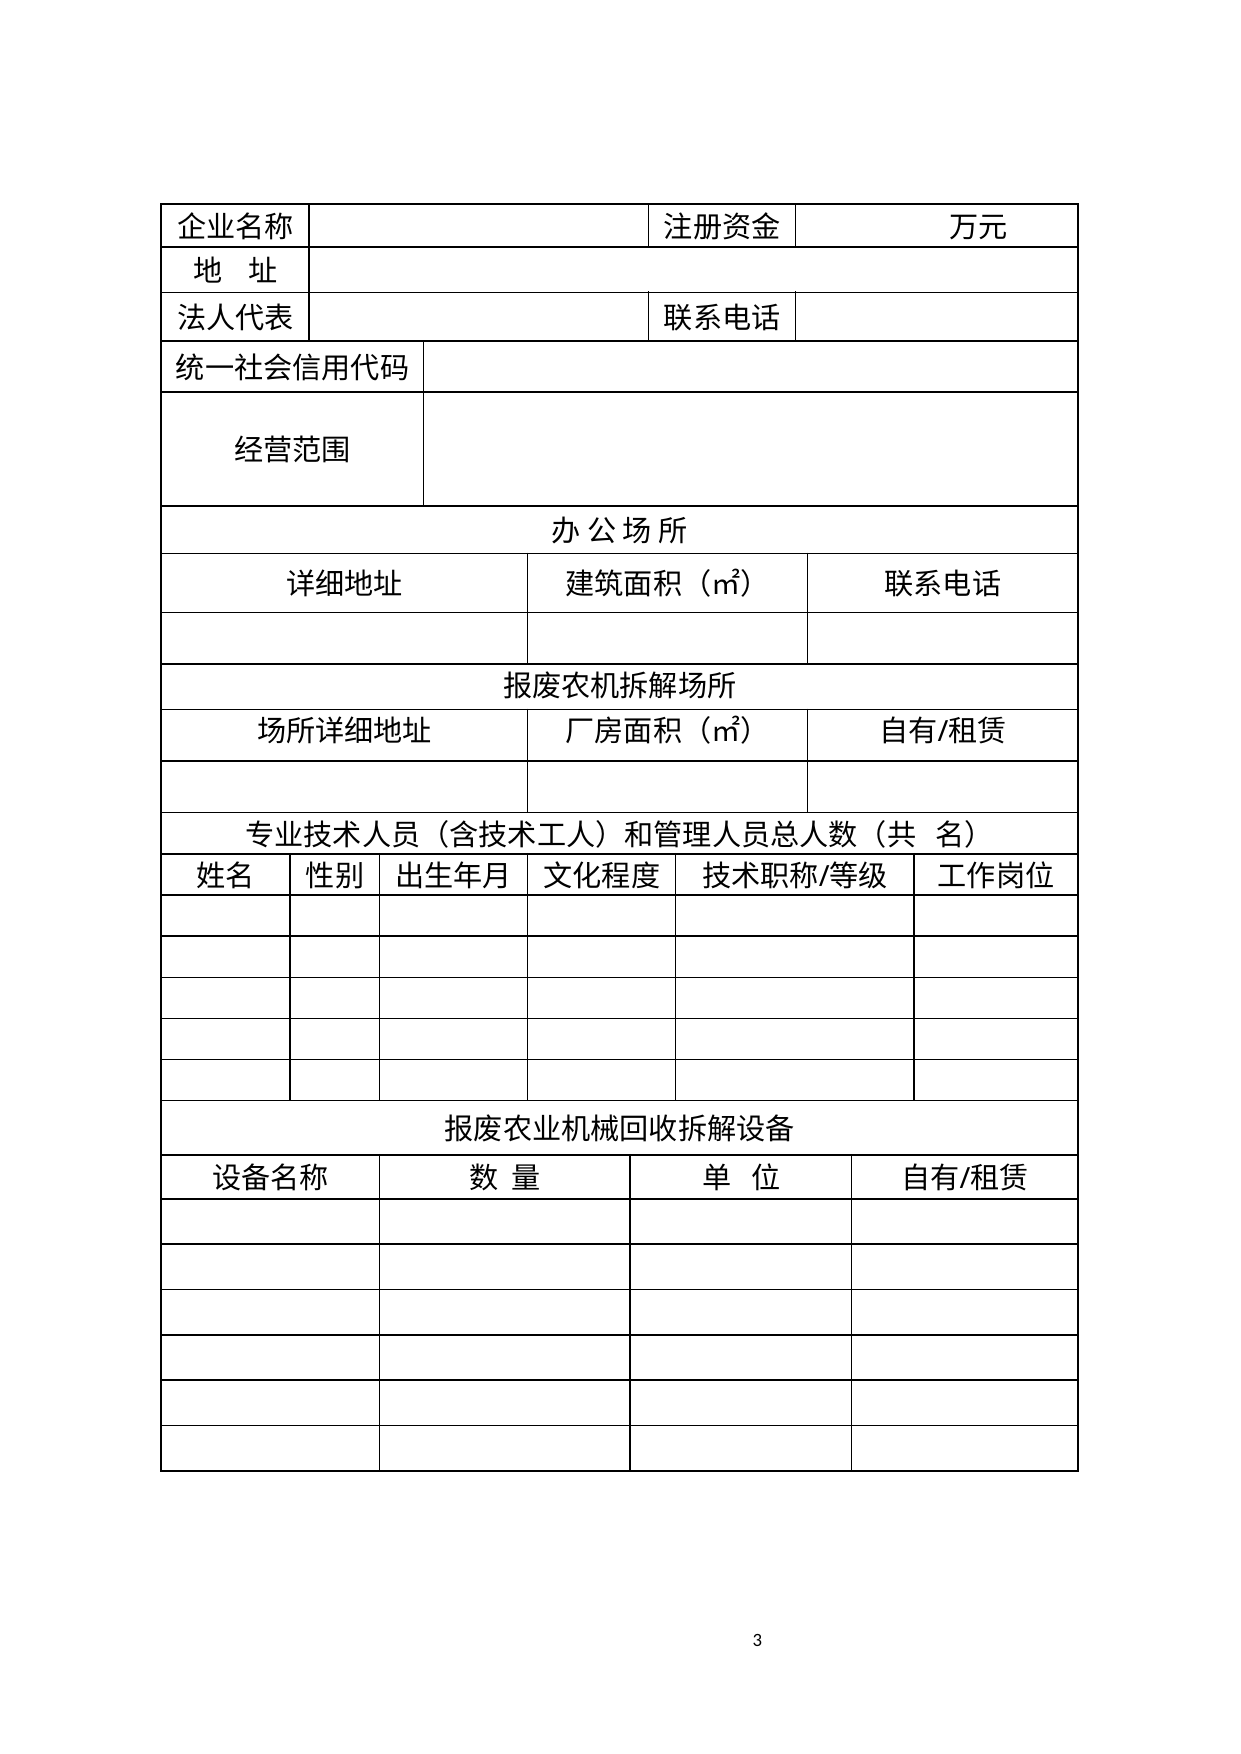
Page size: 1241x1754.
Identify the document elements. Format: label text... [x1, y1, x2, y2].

table_cell [424, 393, 1077, 505]
table_cell [852, 1245, 1077, 1288]
table_cell [796, 293, 1077, 340]
table_cell 联系电话 [649, 293, 795, 340]
table_cell [528, 762, 807, 812]
table_cell 地 址 [162, 248, 308, 291]
table_cell 工作岗位 [915, 855, 1077, 894]
table_header 企业名称 [162, 205, 308, 246]
table_cell [852, 1336, 1077, 1379]
table_cell [424, 342, 1077, 391]
table_cell [631, 1290, 851, 1334]
table_cell [162, 1200, 379, 1243]
table_cell 法人代表 [162, 293, 308, 340]
table_cell 出生年月 [380, 855, 527, 894]
table_cell [380, 1426, 629, 1470]
table_cell [631, 1426, 851, 1470]
table_cell [310, 248, 1077, 291]
table_cell [808, 762, 1077, 812]
table_cell [528, 978, 675, 1017]
table_cell [162, 937, 289, 976]
table_cell 设备名称 [162, 1156, 379, 1198]
table_cell 技术职称/等级 [676, 855, 913, 894]
table_cell 统一社会信用代码 [162, 342, 423, 391]
table_cell [528, 896, 675, 935]
table_cell 联系电话 [808, 554, 1077, 611]
table_cell [676, 937, 913, 976]
table_cell [380, 978, 527, 1017]
table_cell 办 公 场 所 [162, 507, 1077, 552]
table_cell [631, 1245, 851, 1288]
table_cell 自有/租赁 [852, 1156, 1077, 1198]
table_cell 单 位 [631, 1156, 851, 1198]
table_cell 报废农业机械回收拆解设备 [162, 1101, 1077, 1154]
table_cell [380, 937, 527, 976]
table_cell [380, 1245, 629, 1288]
table_cell [631, 1336, 851, 1379]
table_cell [162, 1426, 379, 1470]
table_cell 报废农机拆解场所 [162, 665, 1077, 708]
table_cell [528, 1019, 675, 1059]
table_cell [528, 1060, 675, 1100]
table_cell [852, 1381, 1077, 1424]
table_header 注册资金 [649, 205, 795, 246]
table_cell [380, 1200, 629, 1243]
table_cell 厂房面积（㎡） [528, 710, 807, 760]
table_cell [162, 1060, 289, 1100]
table_cell [162, 613, 527, 663]
table_cell [676, 978, 913, 1017]
table_cell [915, 937, 1077, 976]
table_cell 姓名 [162, 855, 289, 894]
table_cell [808, 613, 1077, 663]
table_cell [852, 1200, 1077, 1243]
table_cell [380, 896, 527, 935]
table_cell 自有/租赁 [808, 710, 1077, 760]
table_cell [676, 1019, 913, 1059]
table_cell 性别 [291, 855, 379, 894]
table_cell [915, 978, 1077, 1017]
table_cell [291, 978, 379, 1017]
table_cell [852, 1426, 1077, 1470]
table_cell [291, 1060, 379, 1100]
table_cell 数 量 [380, 1156, 629, 1198]
table_cell [631, 1381, 851, 1424]
table_cell [162, 896, 289, 935]
table_cell [310, 293, 648, 340]
table_cell [380, 1336, 629, 1379]
table_cell [380, 1290, 629, 1334]
table_cell [915, 896, 1077, 935]
table_cell [291, 896, 379, 935]
table_cell [162, 1381, 379, 1424]
table_cell [528, 613, 807, 663]
table_cell [915, 1060, 1077, 1100]
table_cell [162, 1290, 379, 1334]
table_cell [380, 1060, 527, 1100]
table_cell 专业技术人员（含技术工人）和管理人员总人数（共 名） [162, 813, 1077, 853]
table_cell 详细地址 [162, 554, 527, 611]
table_cell [162, 978, 289, 1017]
table_cell [162, 1336, 379, 1379]
table_cell [676, 896, 913, 935]
table_cell [380, 1381, 629, 1424]
table_cell [162, 1245, 379, 1288]
table_cell [631, 1200, 851, 1243]
table_cell [528, 937, 675, 976]
table_cell [162, 762, 527, 812]
table_header [310, 205, 648, 246]
table_cell [380, 1019, 527, 1059]
table_cell [852, 1290, 1077, 1334]
table_cell [162, 1019, 289, 1059]
table_cell 建筑面积（㎡） [528, 554, 807, 611]
table_cell 经营范围 [162, 393, 423, 505]
table_cell [291, 937, 379, 976]
table_header 万元 [796, 205, 1077, 246]
table_cell 文化程度 [528, 855, 675, 894]
table_cell [291, 1019, 379, 1059]
table_cell [676, 1060, 913, 1100]
table_cell [915, 1019, 1077, 1059]
table_cell 场所详细地址 [162, 710, 527, 760]
